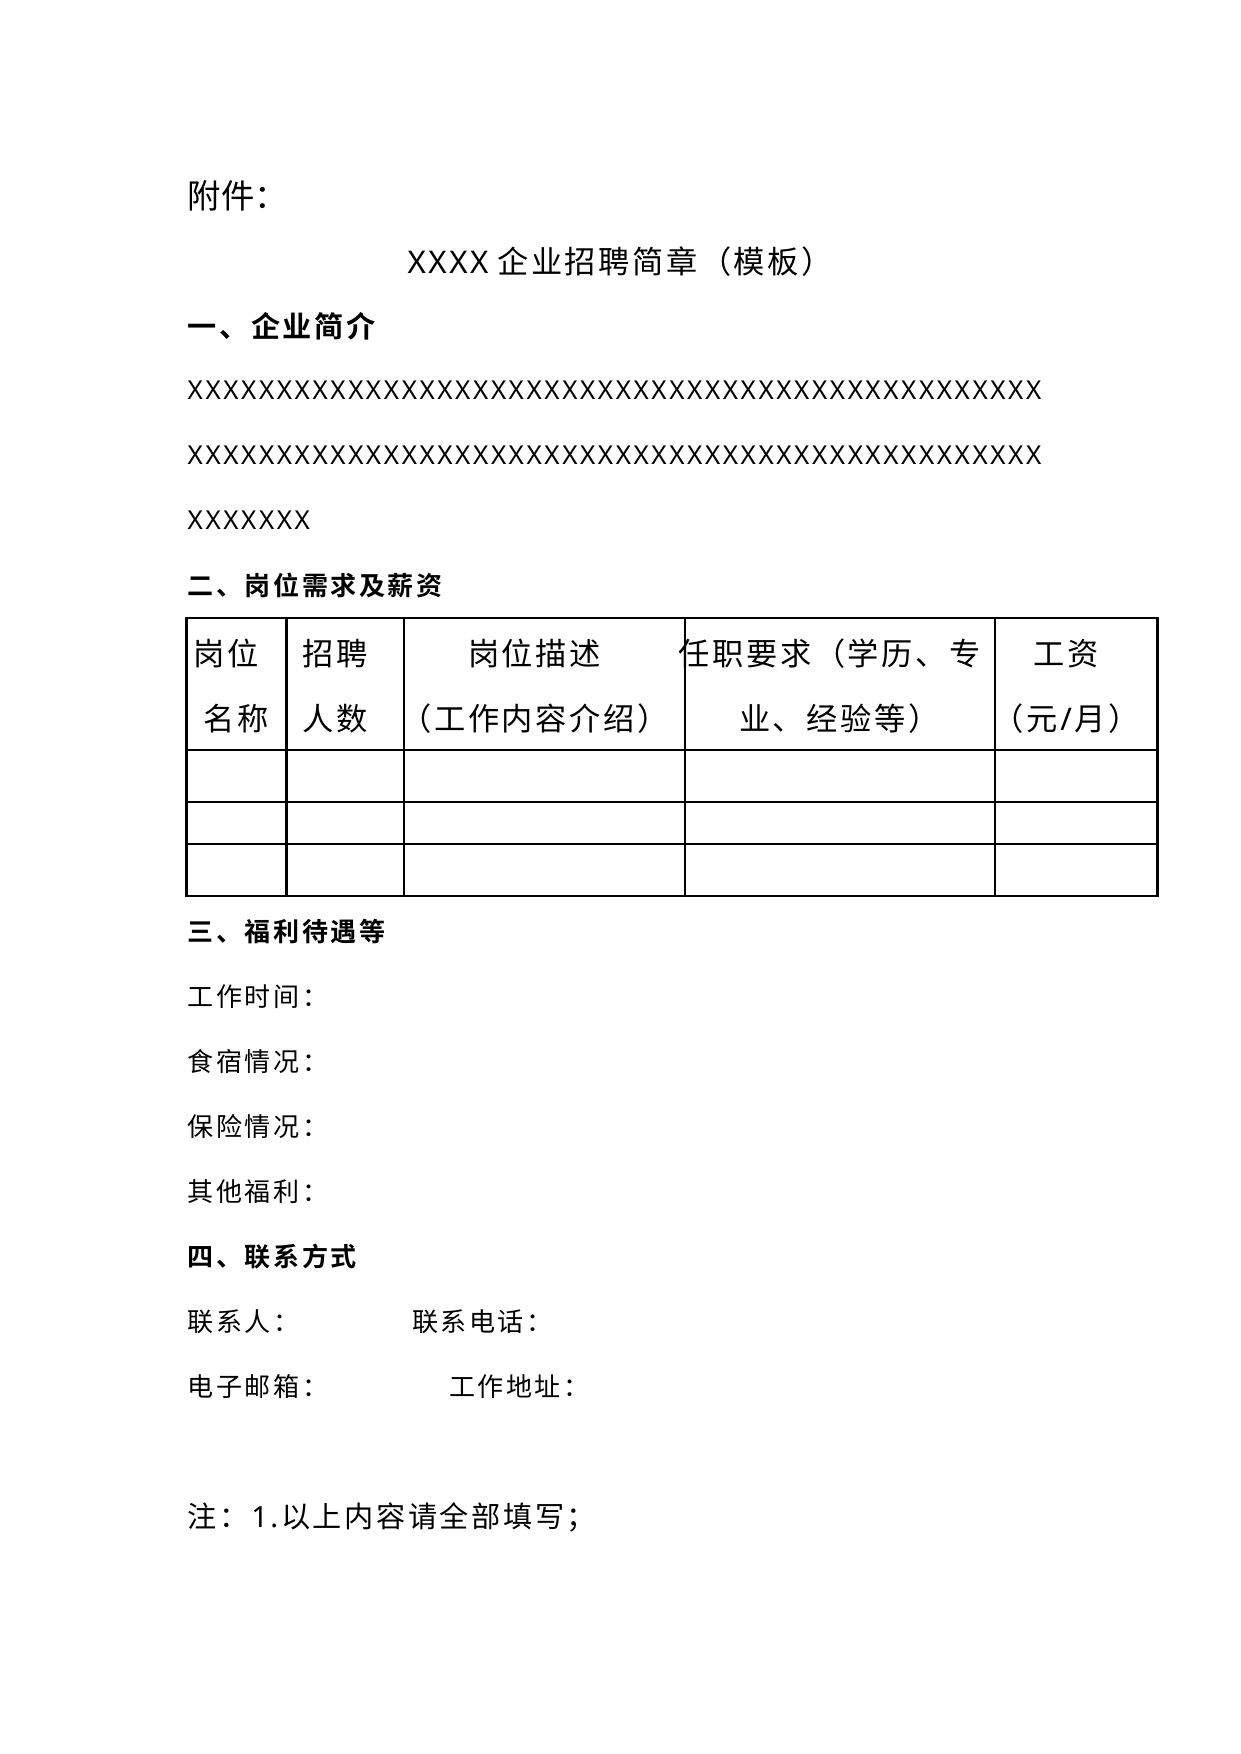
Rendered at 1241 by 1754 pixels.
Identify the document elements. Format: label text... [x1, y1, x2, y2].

text XXXXXXXXXXXXXXXXXXXXXXXXXXXXXXXXXXXXXXXXXXXXXXXXXXXXXXXXXXXXXXXXXXXXXXXXXXXXXXXXXXXXXXXXXXXXXXXXXXXXXXX [187, 357, 1053, 552]
table_cell [996, 751, 1156, 801]
table_header 岗位名称 [188, 619, 285, 749]
table_cell [288, 751, 403, 801]
table_header 招聘 人数 [288, 619, 403, 749]
text XXXX企业招聘简章（模板） [187, 227, 1053, 292]
table_cell [686, 751, 994, 801]
text 其他福利： [187, 1157, 1053, 1222]
table_cell [405, 845, 684, 895]
table_cell [288, 803, 403, 843]
text 三、福利待遇等 [187, 897, 1053, 962]
text 食宿情况： [187, 1027, 1053, 1092]
table_header 工资 （元/月） [996, 619, 1156, 749]
text 四、联系方式 [187, 1222, 1053, 1287]
text 工作时间： [187, 962, 1053, 1027]
table_cell [288, 845, 403, 895]
table_cell [686, 845, 994, 895]
table_cell [996, 845, 1156, 895]
table_cell [686, 803, 994, 843]
text 注：1.以上内容请全部填写； [187, 1482, 1053, 1547]
table_header 任职要求（学历、专业、经验等） [686, 619, 994, 749]
table_cell [188, 845, 285, 895]
text 电子邮箱： 工作地址： [187, 1352, 1053, 1417]
table_cell [405, 803, 684, 843]
text 联系人： 联系电话： [187, 1287, 1053, 1352]
table_cell [188, 803, 285, 843]
table_cell [188, 751, 285, 801]
text 保险情况： [187, 1092, 1053, 1157]
text 一、企业简介 [187, 292, 1053, 357]
text 附件： [187, 162, 1053, 227]
table_cell [996, 803, 1156, 843]
table_header 岗位描述 （工作内容介绍） [405, 619, 684, 749]
text 二、岗位需求及薪资 [187, 552, 1053, 617]
table_cell [405, 751, 684, 801]
